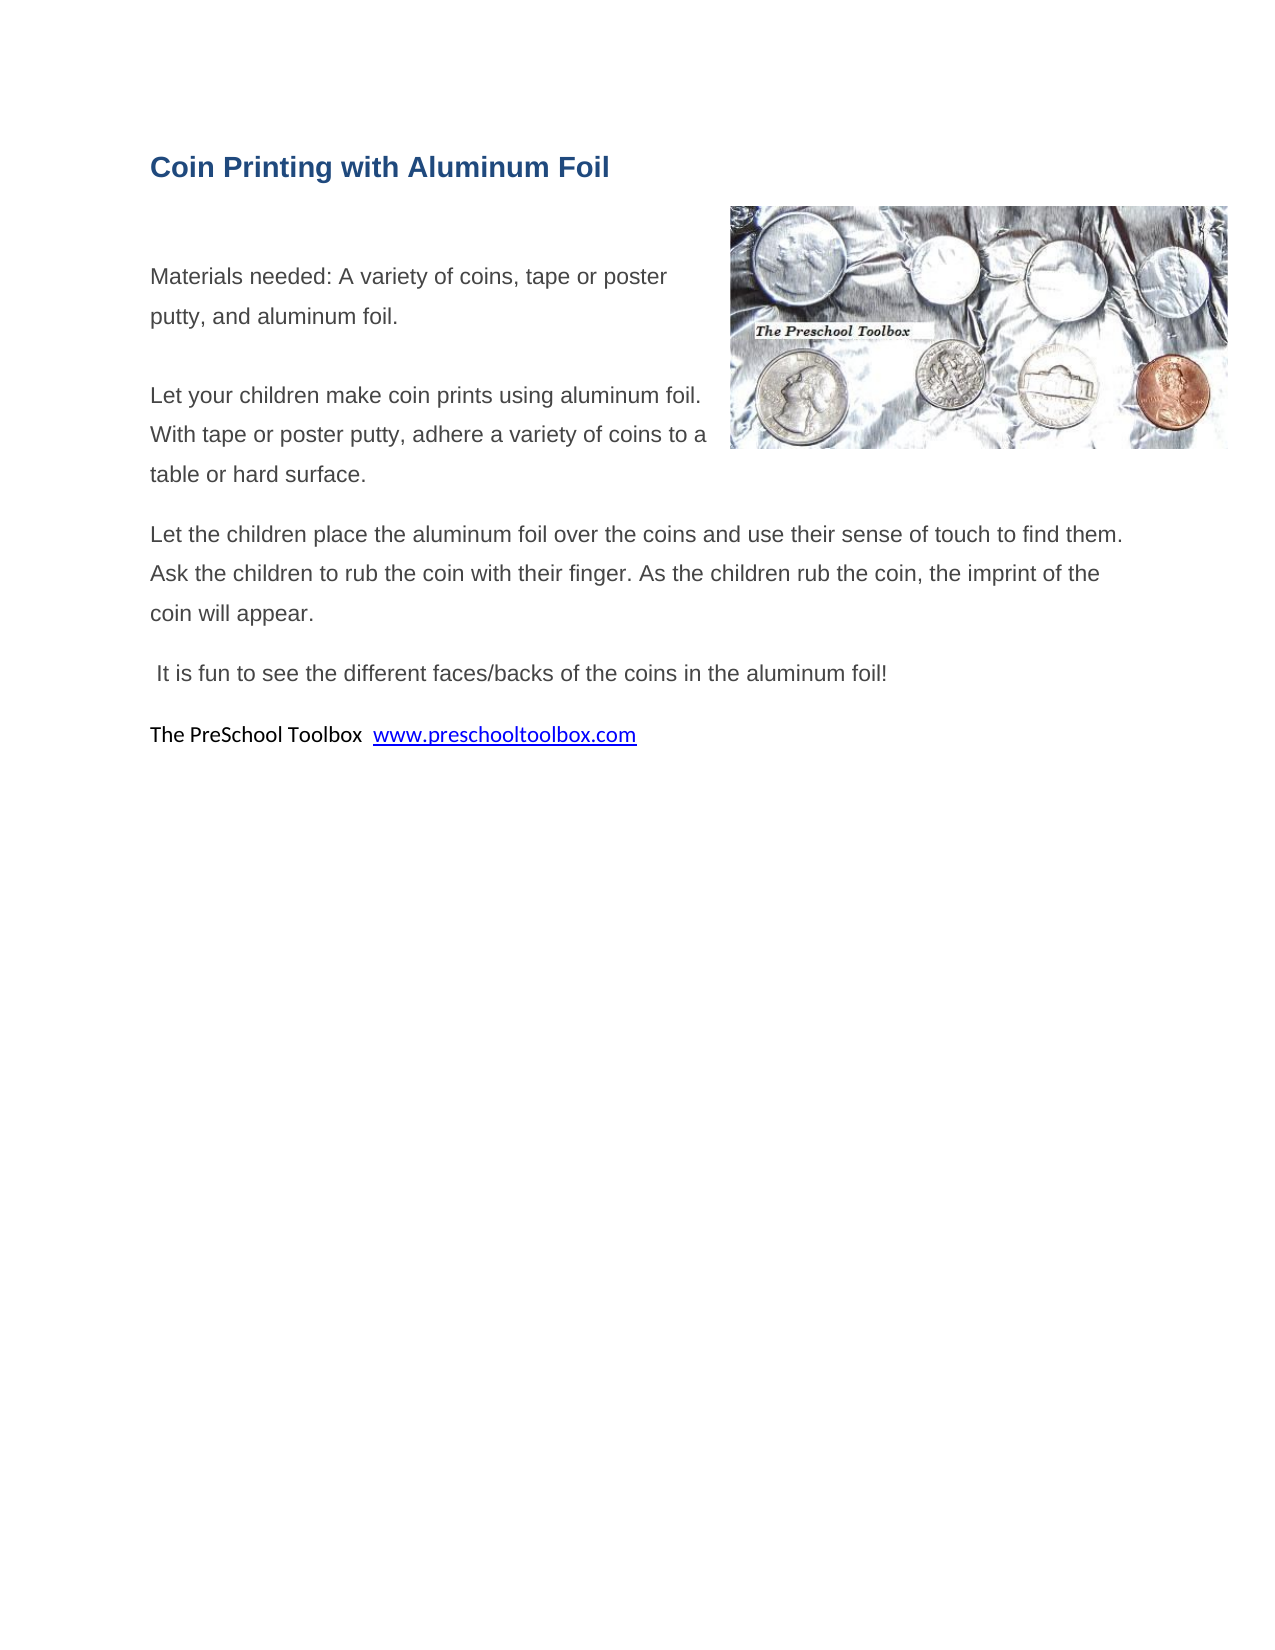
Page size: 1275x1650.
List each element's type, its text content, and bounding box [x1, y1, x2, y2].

text Let the children place the aluminum foil over the coins and use their sense of touch to find them. Ask the children to rub the coin with their finger. As the children rub the coin, the imprint of the coin will appear. [150, 521, 1125, 626]
text Materials needed: A variety of coins, tape or poster putty, and aluminum foil. Let your children make coin prints using aluminum foil. With tape or poster putty, adhere a variety of coins to a table or hard surface. [150, 263, 1125, 487]
text Coin Printing with Aluminum Foil [150, 150, 1125, 183]
text The PreSchool Toolbox www.preschooltoolbox.com [150, 720, 1125, 748]
text It is fun to see the different faces/backs of the coins in the aluminum foil! [150, 660, 1125, 686]
picture [730, 206, 1228, 449]
